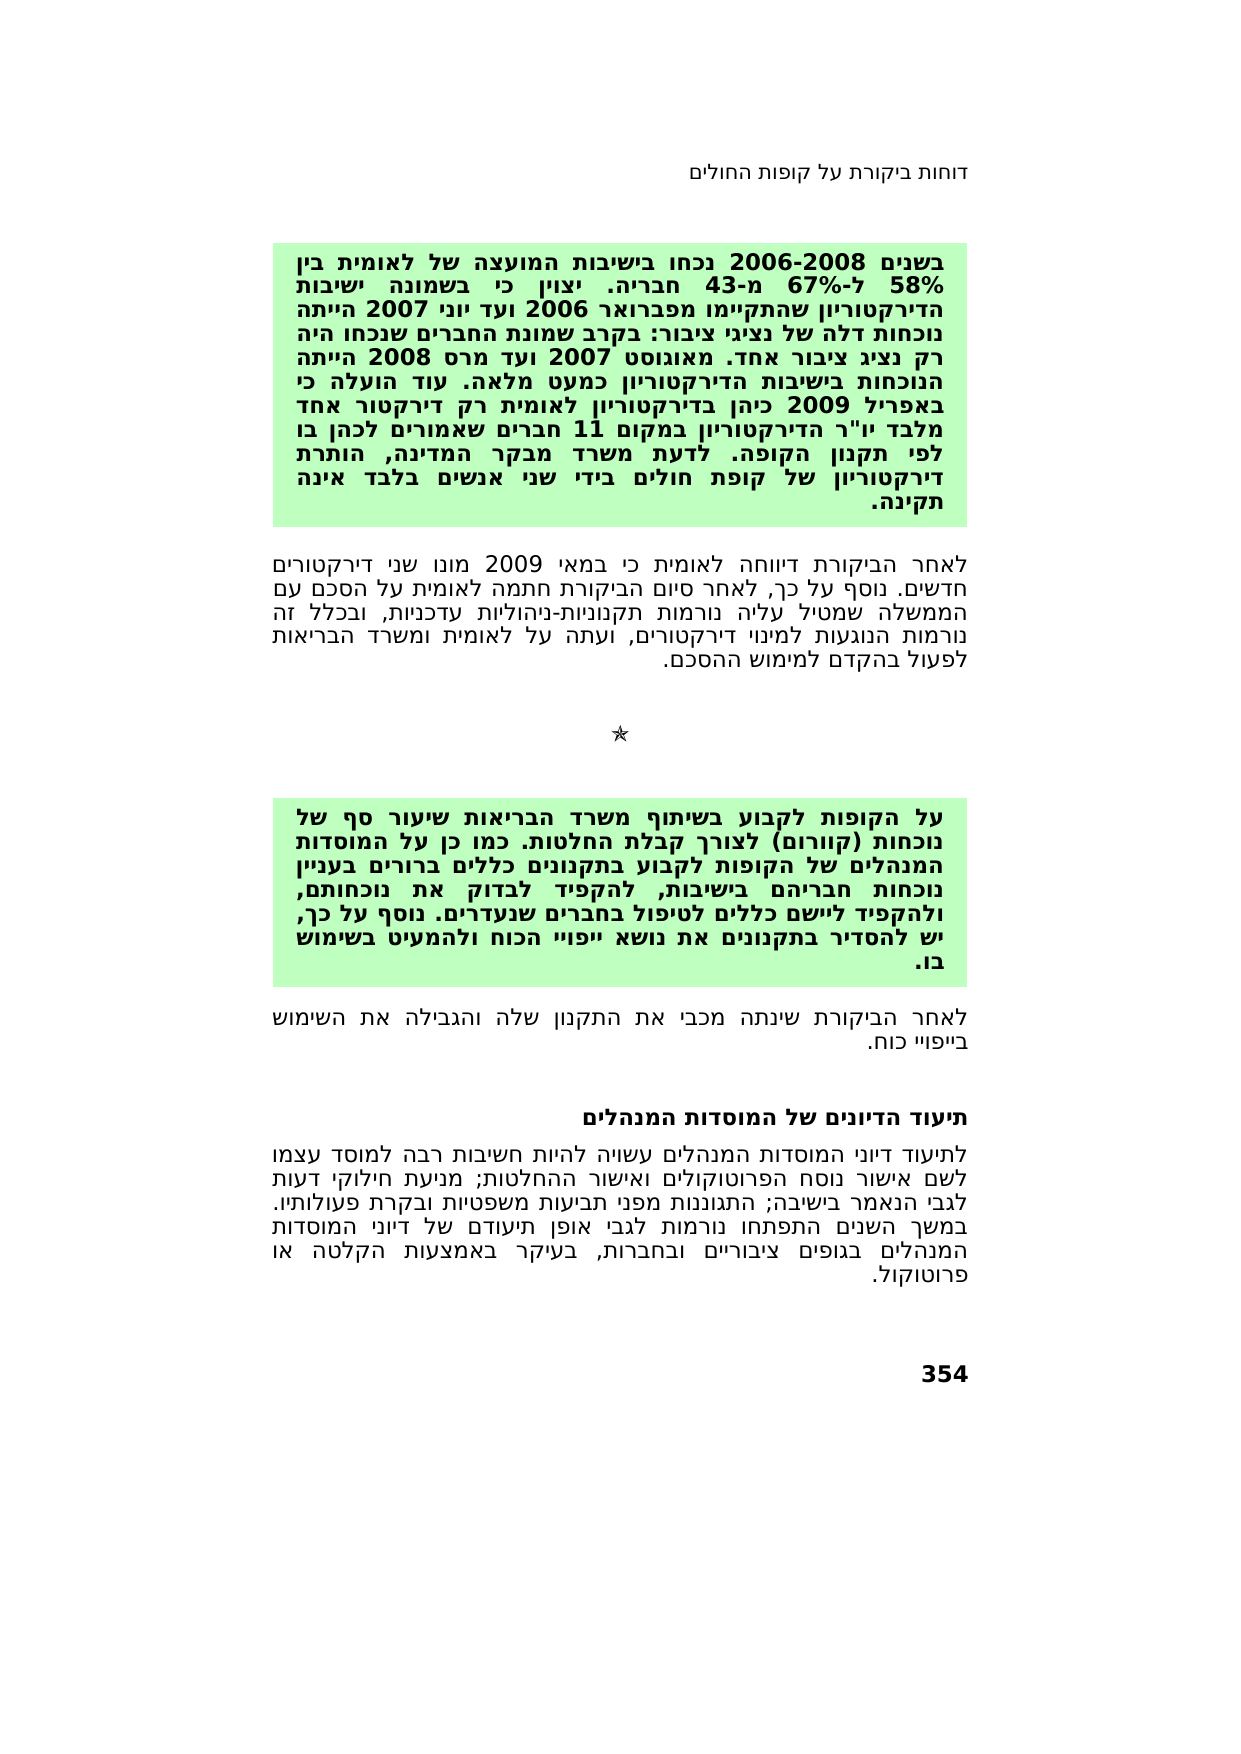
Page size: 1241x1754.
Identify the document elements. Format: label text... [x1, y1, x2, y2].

text על הקופות לקבוע בשיתוף משרד הבריאות שיעור סף של נוכחות (קוורום) לצורך קבלת החלטות. כמו כן על המוסדות המנהלים של הקופות לקבוע בתקנונים כללים ברורים בעניין נוכחות חבריהם בישיבות, להקפיד לבדוק את נוכחותם, ולהקפיד ליישם כללים לטיפול בחברים שנעדרים. נוסף על כך, יש להסדיר בתקנונים את נושא ייפויי הכוח ולהמעיט בשימוש בו. [273, 798, 967, 987]
text לאחר הביקורת דיווחה לאומית כי במאי 2009 מונו שני דירקטורים חדשים. נוסף על כך, לאחר סיום הביקורת חתמה לאומית על הסכם עם הממשלה שמטיל עליה נורמות תקנוניות-ניהוליות עדכניות, ובכלל זה נורמות הנוגעות למינוי דירקטורים, ועתה על לאומית ומשרד הבריאות לפעול בהקדם למימוש ההסכם. [272, 553, 968, 673]
text בשנים 2006-2008 נכחו בישיבות המועצה של לאומית בין 58% ל-67% מ-43 חבריה. יצוין כי בשמונה ישיבות הדירקטוריון שהתקיימו מפברואר 2006 ועד יוני 2007 הייתה נוכחות דלה של נציגי ציבור: בקרב שמונת החברים שנכחו היה רק נציג ציבור אחד. מאוגוסט 2007 ועד מרס 2008 הייתה הנוכחות בישיבות הדירקטוריון כמעט מלאה. עוד הועלה כי באפריל 2009 כיהן בדירקטוריון לאומית רק דירקטור אחד מלבד יו"ר הדירקטוריון במקום 11 חברים שאמורים לכהן בו לפי תקנון הקופה. לדעת משרד מבקר המדינה, הותרת דירקטוריון של קופת חולים בידי שני אנשים בלבד אינה תקינה. [273, 243, 967, 527]
text לאחר הביקורת שינתה מכבי את התקנון שלה והגבילה את השימוש בייפויי כוח. [272, 1007, 968, 1054]
text לתיעוד דיוני המוסדות המנהלים עשויה להיות חשיבות רבה למוסד עצמו לשם אישור נוסח הפרוטוקולים ואישור ההחלטות; מניעת חילוקי דעות לגבי הנאמר בישיבה; התגוננות מפני תביעות משפטיות ובקרת פעולותיו. במשך השנים התפתחו נורמות לגבי אופן תיעודם של דיוני המוסדות המנהלים בגופים ציבוריים ובחברות, בעיקר באמצעות הקלטה או פרוטוקול. [272, 1143, 968, 1287]
text תיעוד הדיונים של המוסדות המנהלים [272, 1103, 968, 1131]
